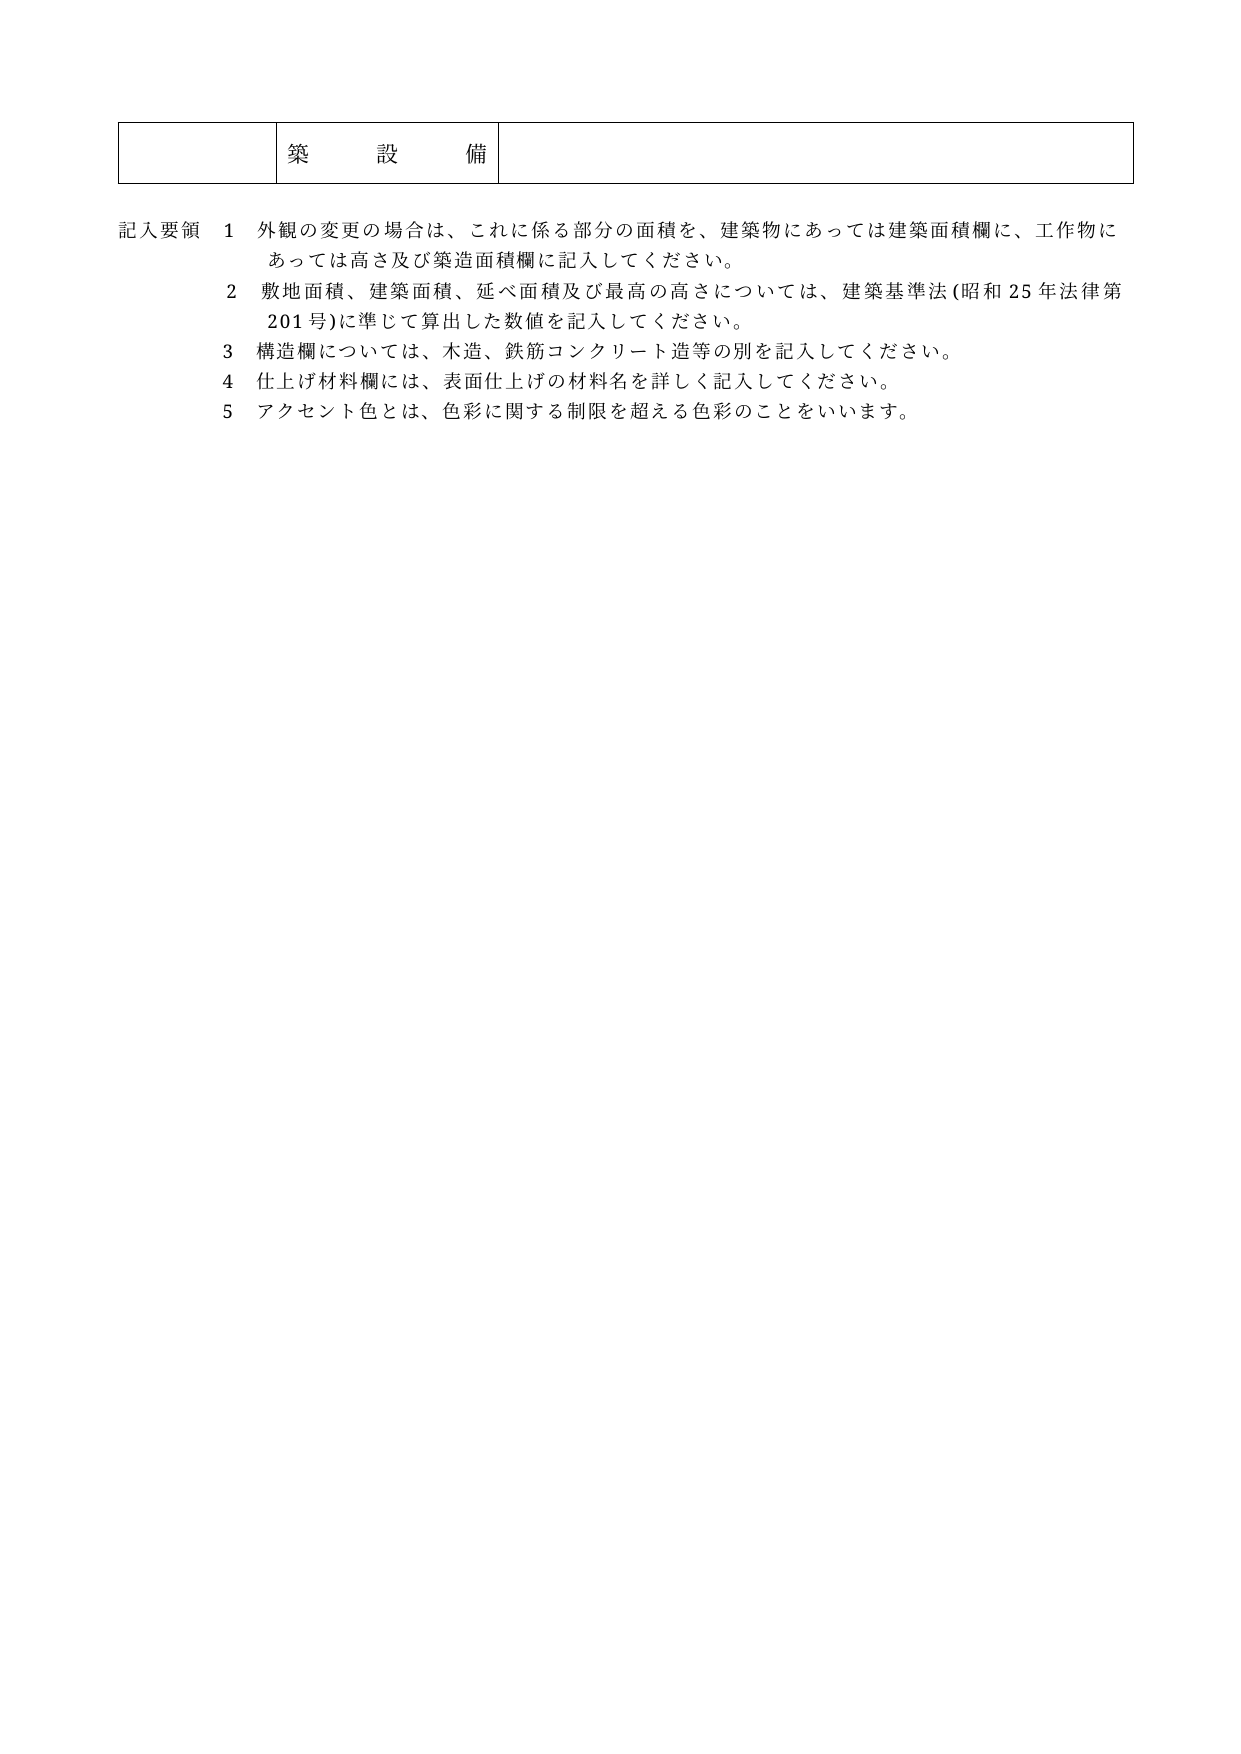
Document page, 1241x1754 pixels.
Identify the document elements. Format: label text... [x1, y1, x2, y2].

text 5 アクセント色とは、色彩に関する制限を超える色彩のことをいいます。 [118, 396, 1122, 426]
text 4 仕上げ材料欄には、表面仕上げの材料名を詳しく記入してください。 [118, 366, 1122, 396]
text 2 敷地面積、建築面積、延べ面積及び最高の高さについては、建築基準法(昭和25年法律第201号)に準じて算出した数値を記入してください。 [118, 275, 1122, 335]
table_cell 屋上に設置する建築設備 [277, 123, 498, 183]
text 記入要領 1 外観の変更の場合は、これに係る部分の面積を、建築物にあっては建築面積欄に、工作物にあっては高さ及び築造面積欄に記入してください。 [118, 214, 1122, 275]
text 3 構造欄については、木造、鉄筋コンクリート造等の別を記入してください。 [118, 335, 1122, 366]
table_cell [499, 123, 1133, 183]
